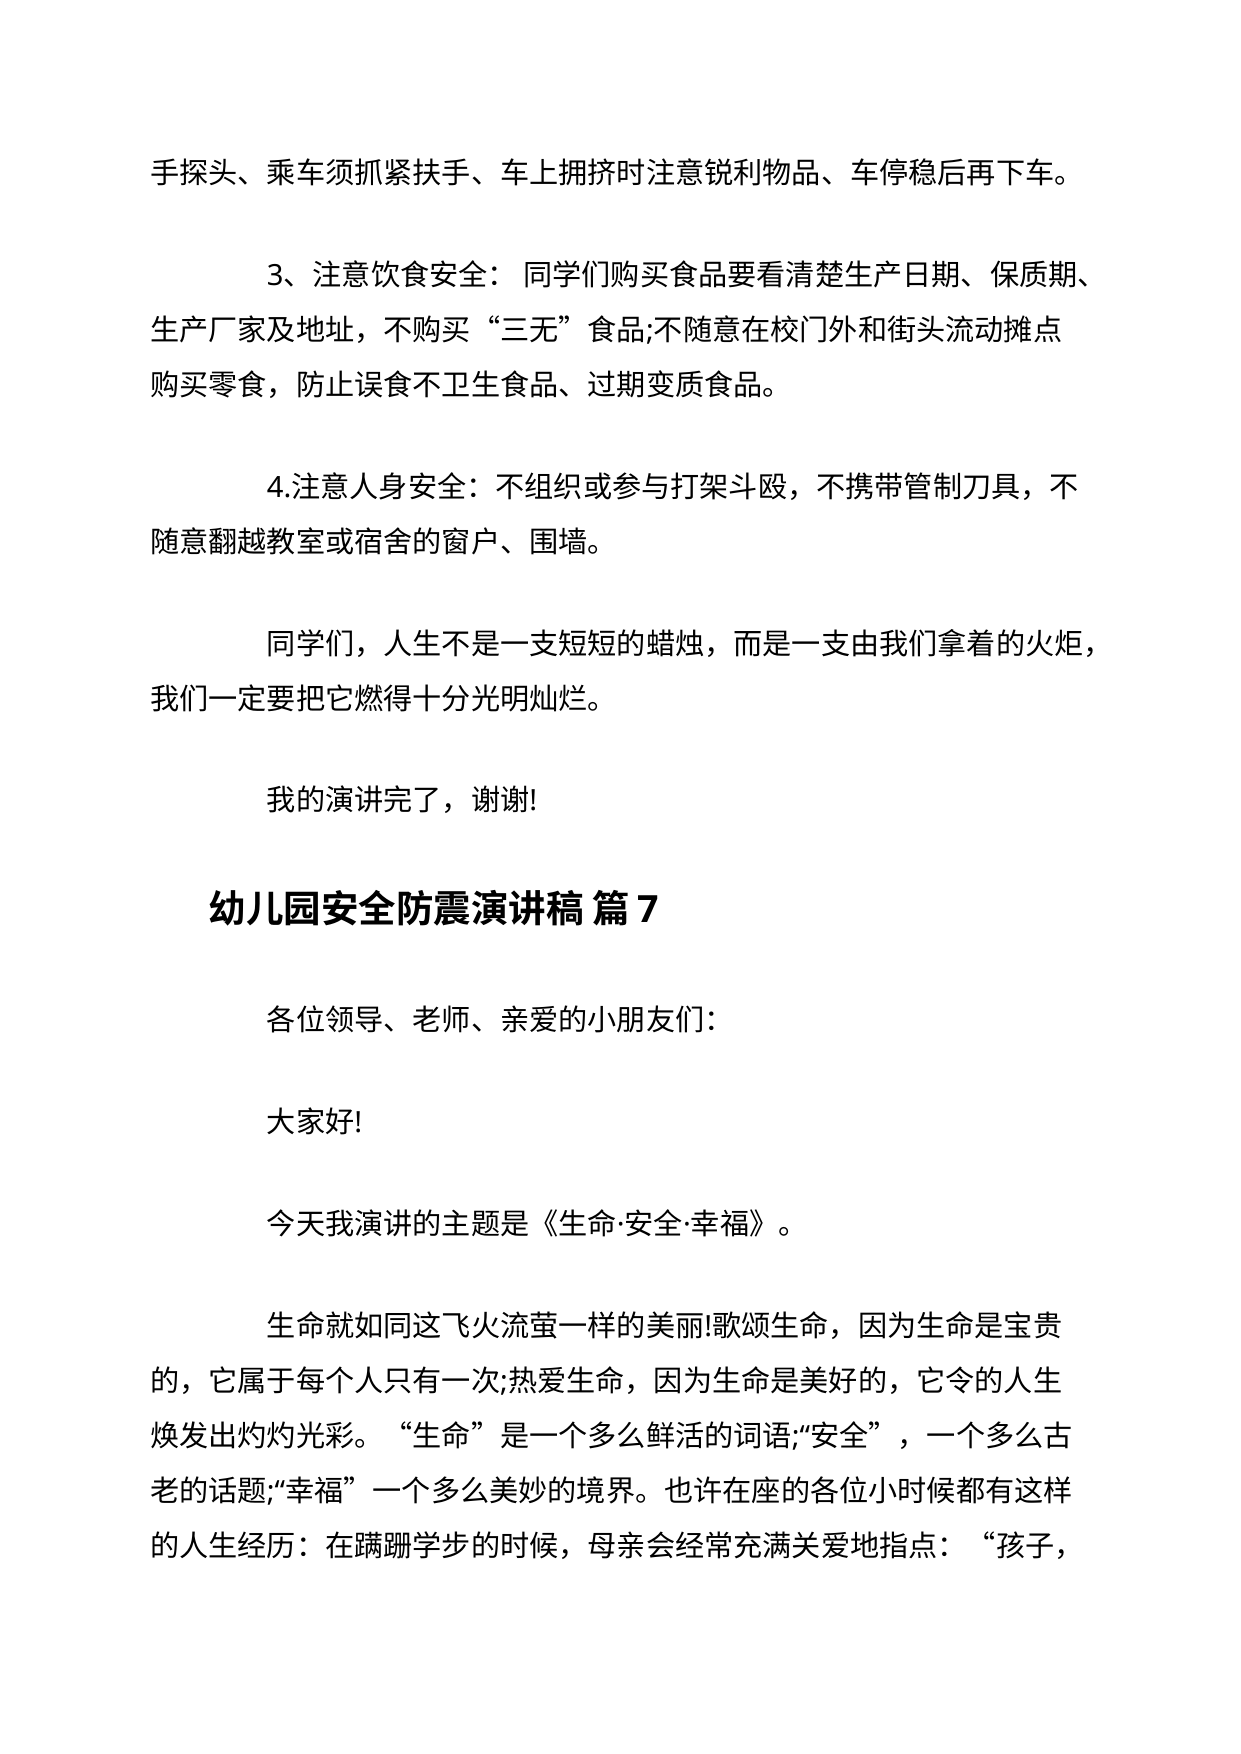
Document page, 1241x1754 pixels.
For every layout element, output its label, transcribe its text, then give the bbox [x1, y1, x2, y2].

text 3、注意饮食安全： 同学们购买食品要看清楚生产日期、保质期、生产厂家及地址，不购买“三无”食品;不随意在校门外和街头流动摊点购买零食，防止误食不卫生食品、过期变质食品。 [150, 252, 1090, 404]
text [150, 150, 1090, 192]
text 同学们，人生不是一支短短的蜡烛，而是一支由我们拿着的火炬，我们一定要把它燃得十分光明灿烂。 [150, 620, 1090, 717]
text 幼儿园安全防震演讲稿 篇7 [150, 879, 1090, 933]
text 4.注意人身安全：不组织或参与打架斗殴，不携带管制刀具，不随意翻越教室或宿舍的窗户、围墙。 [150, 463, 1090, 561]
text 各位领导、老师、亲爱的小朋友们： [150, 997, 1090, 1039]
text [150, 1302, 1090, 1564]
text 我的演讲完了，谢谢! [150, 777, 1090, 819]
text 大家好! [150, 1098, 1090, 1141]
text 今天我演讲的主题是《生命·安全·幸福》。 [150, 1200, 1090, 1243]
